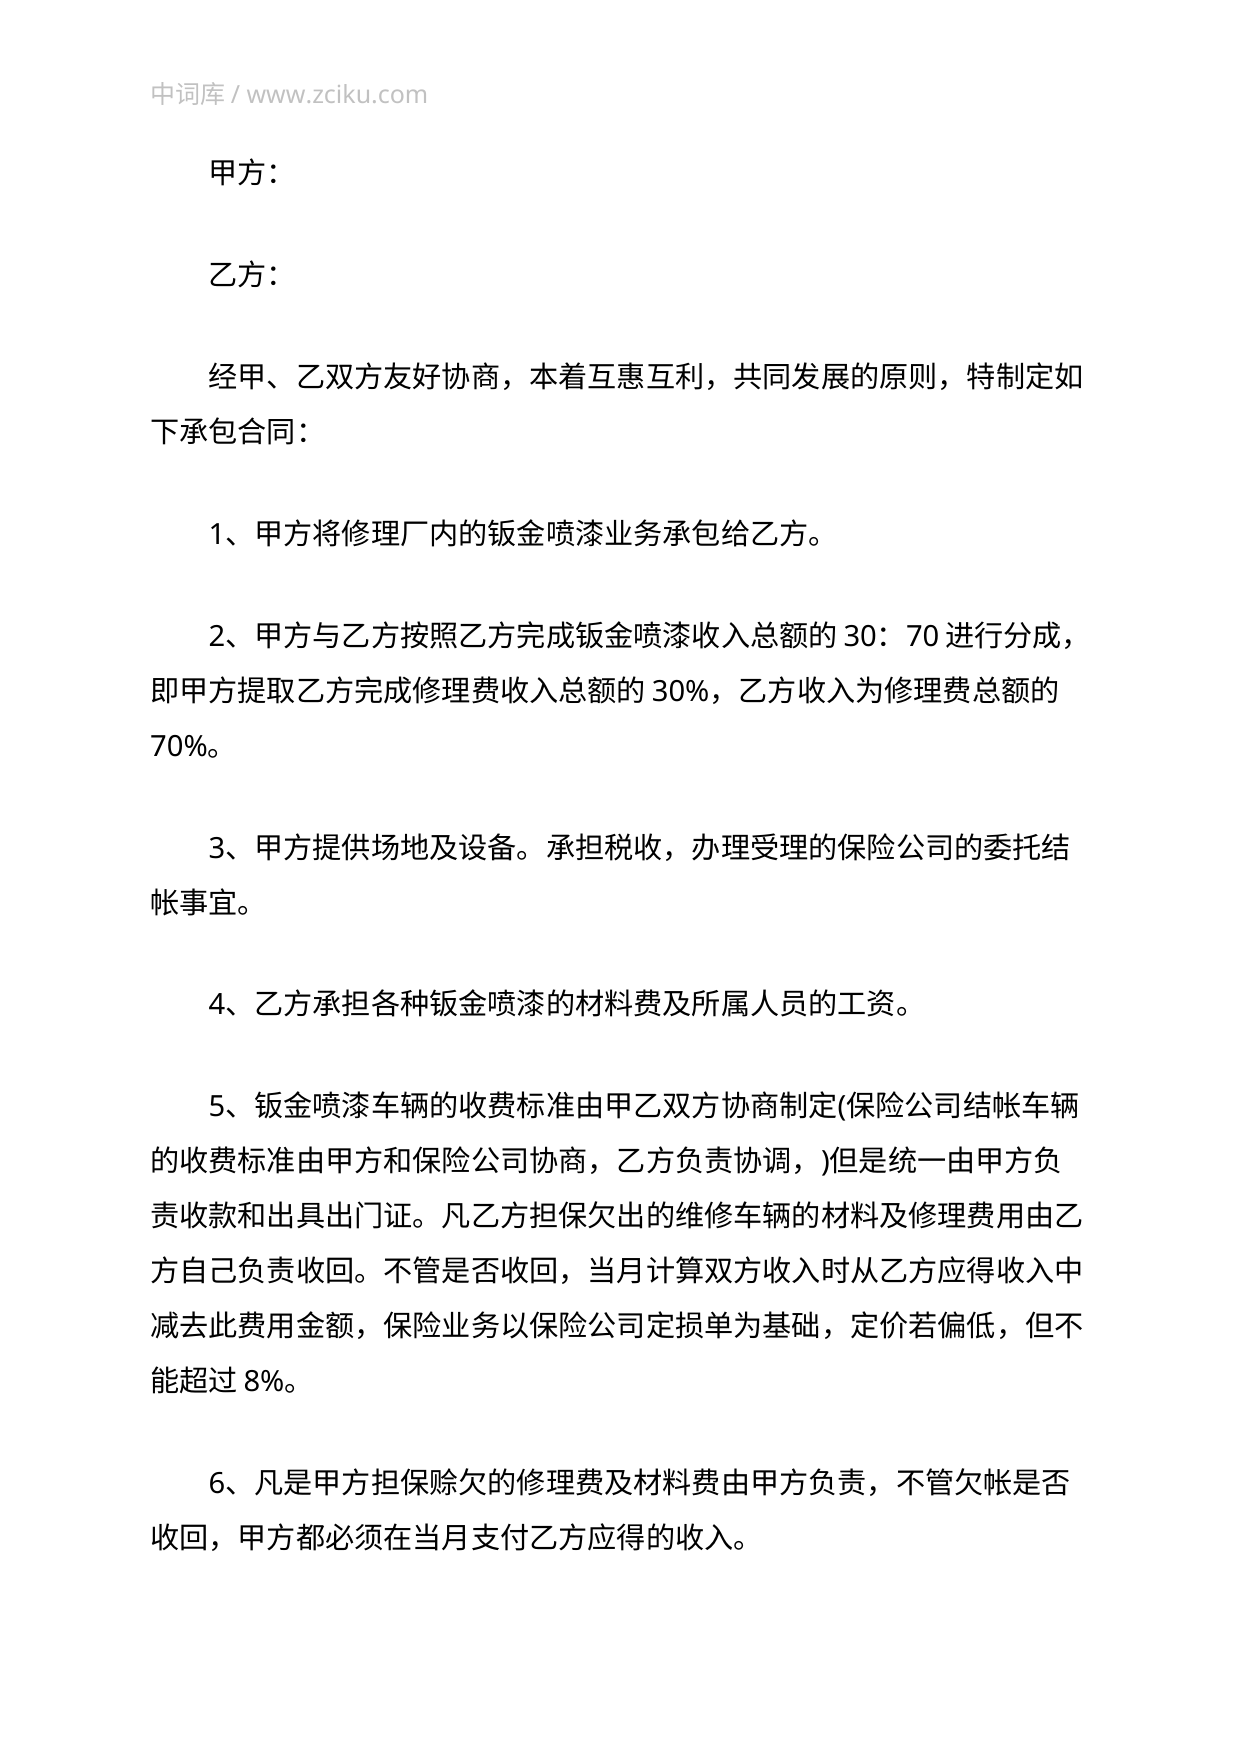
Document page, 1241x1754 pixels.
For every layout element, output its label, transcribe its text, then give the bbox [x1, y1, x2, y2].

text 6、凡是甲方担保赊欠的修理费及材料费由甲方负责，不管欠帐是否收回，甲方都必须在当月支付乙方应得的收入。 [150, 1459, 1090, 1557]
text 2、甲方与乙方按照乙方完成钣金喷漆收入总额的30：70进行分成，即甲方提取乙方完成修理费收入总额的30%，乙方收入为修理费总额的70%。 [150, 612, 1090, 764]
text 经甲、乙双方友好协商，本着互惠互利，共同发展的原则，特制定如下承包合同： [150, 353, 1090, 451]
text 3、甲方提供场地及设备。承担税收，办理受理的保险公司的委托结帐事宜。 [150, 824, 1090, 921]
text 4、乙方承担各种钣金喷漆的材料费及所属人员的工资。 [150, 981, 1090, 1023]
text 5、钣金喷漆车辆的收费标准由甲乙双方协商制定(保险公司结帐车辆的收费标准由甲方和保险公司协商，乙方负责协调，)但是统一由甲方负责收款和出具出门证。凡乙方担保欠出的维修车辆的材料及修理费用由乙方自己负责收回。不管是否收回，当月计算双方收入时从乙方应得收入中减去此费用金额，保险业务以保险公司定损单为基础，定价若偏低，但不能超过8%。 [150, 1083, 1090, 1400]
text 1、甲方将修理厂内的钣金喷漆业务承包给乙方。 [150, 510, 1090, 553]
text 乙方： [150, 252, 1090, 294]
text 甲方： [150, 150, 1090, 192]
